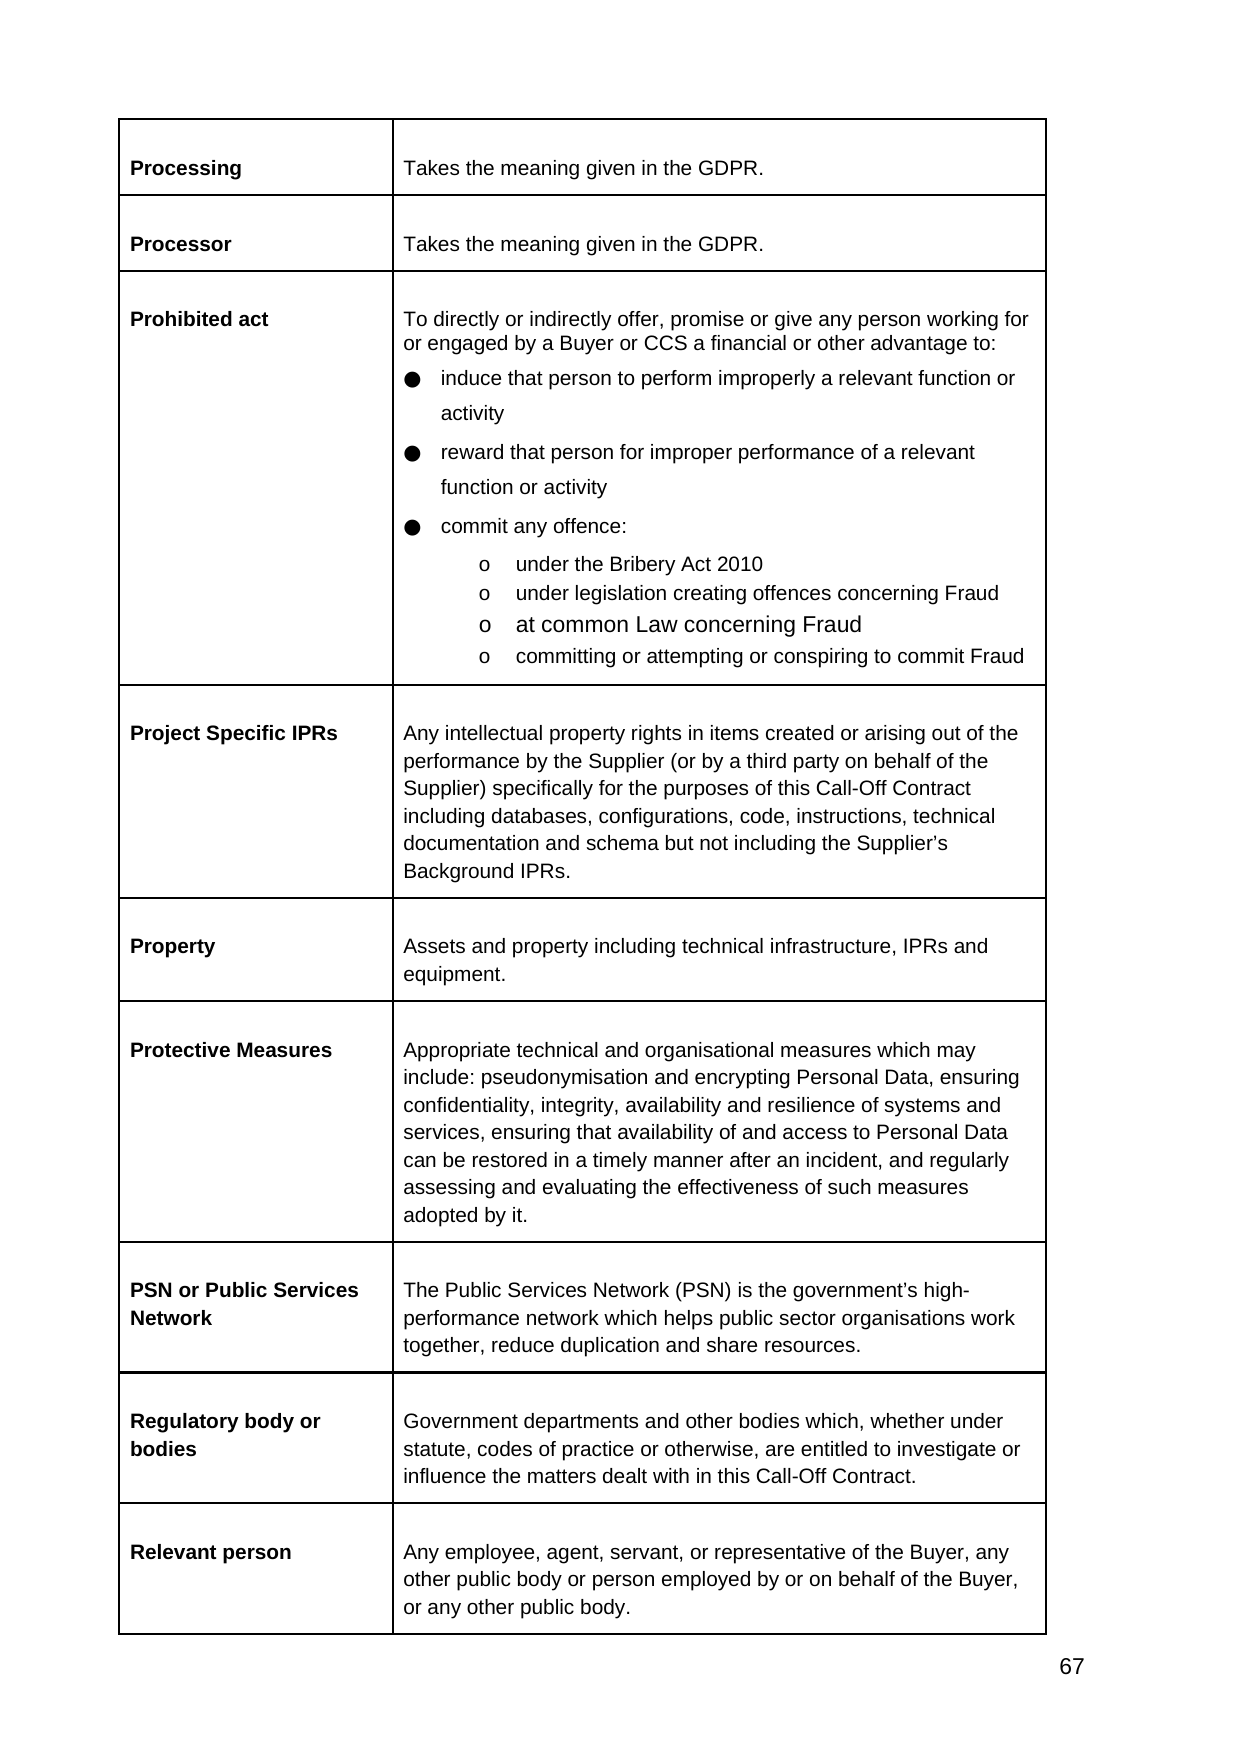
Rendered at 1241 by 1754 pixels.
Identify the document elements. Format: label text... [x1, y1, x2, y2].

table_cell To directly or indirectly offer, promise or give any person working for or engaged by a Buyer or CCS a financial or other advantage to: induce that person to perform improperly a relevant function or activity reward that person for improper performance of a relevant function or activity commit any offence: under the Bribery Act 2010 under legislation creating offences concerning Fraud at common Law concerning Fraud committing or attempting or conspiring to commit Fraud [394, 272, 1045, 683]
table_cell Prohibited act [120, 272, 392, 683]
table_cell Regulatory body or bodies [120, 1374, 392, 1502]
table_cell Processing [120, 120, 392, 194]
table_cell Any intellectual property rights in items created or arising out of the performance by the Supplier (or by a third party on behalf of the Supplier) specifically for the purposes of this Call-Off Contract including databases, configurations, code, instructions, technical documentation and schema but not including the Supplier’s Background IPRs. [394, 686, 1045, 897]
table_cell Property [120, 899, 392, 1000]
table_cell Takes the meaning given in the GDPR. [394, 196, 1045, 269]
table_cell Processor [120, 196, 392, 269]
table_cell Relevant person [120, 1504, 392, 1633]
table_cell Government departments and other bodies which, whether under statute, codes of practice or otherwise, are entitled to investigate or influence the matters dealt with in this Call-Off Contract. [394, 1374, 1045, 1502]
table_cell Appropriate technical and organisational measures which may include: pseudonymisation and encrypting Personal Data, ensuring confidentiality, integrity, availability and resilience of systems and services, ensuring that availability of and access to Personal Data can be restored in a timely manner after an incident, and regularly assessing and evaluating the effectiveness of such measures adopted by it. [394, 1002, 1045, 1241]
table_cell Protective Measures [120, 1002, 392, 1241]
table_cell Assets and property including technical infrastructure, IPRs and equipment. [394, 899, 1045, 1000]
table_cell Any employee, agent, servant, or representative of the Buyer, any other public body or person employed by or on behalf of the Buyer, or any other public body. [394, 1504, 1045, 1633]
table_cell The Public Services Network (PSN) is the government’s high-performance network which helps public sector organisations work together, reduce duplication and share resources. [394, 1243, 1045, 1371]
table_cell PSN or Public Services Network [120, 1243, 392, 1371]
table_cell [394, 120, 1045, 194]
table_cell Project Specific IPRs [120, 686, 392, 897]
